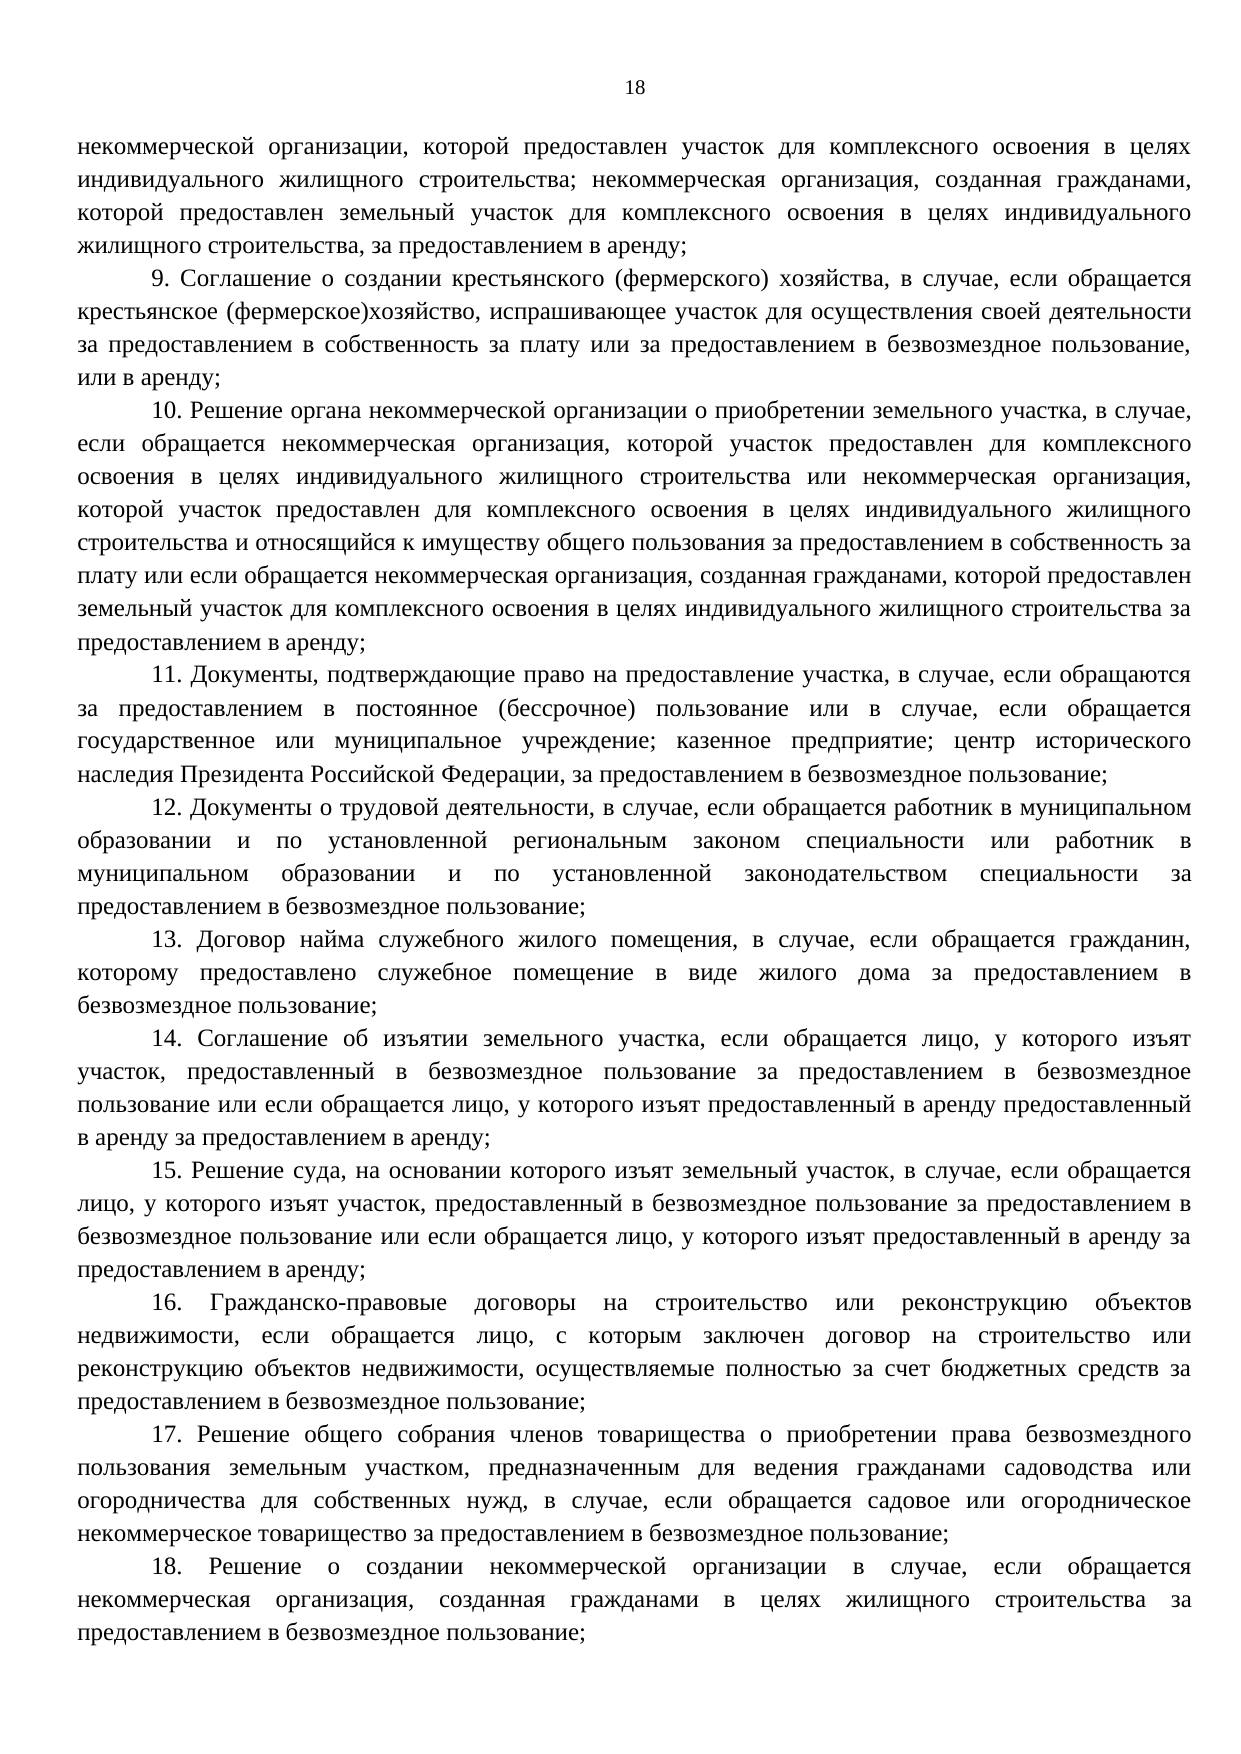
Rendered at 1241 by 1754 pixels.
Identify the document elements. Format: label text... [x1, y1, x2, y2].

list 18. Решение о создании некоммерческой организации в случае, если обращается некоммерческая организация, созданная гражданами в целях жилищного строительства за предоставлением в безвозмездное пользование; [77, 1551, 1192, 1646]
list 9. Соглашение о создании крестьянского (фермерского) хозяйства, в случае, если обращается крестьянское (фермерское)хозяйство, испрашивающее участок для осуществления своей деятельности за предоставлением в собственность за плату или за предоставлением в безвозмездное пользование, или в аренду; [77, 263, 1192, 391]
list 14. Соглашение об изъятии земельного участка, если обращается лицо, у которого изъят участок, предоставленный в безвозмездное пользование за предоставлением в безвозмездное пользование или если обращается лицо, у которого изъят предоставленный в аренду предоставленный в аренду за предоставлением в аренду; [77, 1023, 1192, 1151]
list 16. Гражданско-правовые договоры на строительство или реконструкцию объектов недвижимости, если обращается лицо, с которым заключен договор на строительство или реконструкцию объектов недвижимости, осуществляемые полностью за счет бюджетных средств за предоставлением в безвозмездное пользование; [77, 1287, 1192, 1415]
list 13. Договор найма служебного жилого помещения, в случае, если обращается гражданин, которому предоставлено служебное помещение в виде жилого дома за предоставлением в безвозмездное пользование; [77, 924, 1192, 1018]
list 17. Решение общего собрания членов товарищества о приобретении права безвозмездного пользования земельным участком, предназначенным для ведения гражданами садоводства или огородничества для собственных нужд, в случае, если обращается садовое или огородническое некоммерческое товарищество за предоставлением в безвозмездное пользование; [77, 1419, 1192, 1547]
list 10. Решение органа некоммерческой организации о приобретении земельного участка, в случае, если обращается некоммерческая организация, которой участок предоставлен для комплексного освоения в целях индивидуального жилищного строительства или некоммерческая организация, которой участок предоставлен для комплексного освоения в целях индивидуального жилищного строительства и относящийся к имуществу общего пользования за предоставлением в собственность за плату или если обращается некоммерческая организация, созданная гражданами, которой предоставлен земельный участок для комплексного освоения в целях индивидуального жилищного строительства за предоставлением в аренду; [77, 395, 1192, 655]
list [77, 131, 1192, 259]
list 11. Документы, подтверждающие право на предоставление участка, в случае, если обращаются за предоставлением в постоянное (бессрочное) пользование или в случае, если обращается государственное или муниципальное учреждение; казенное предприятие; центр исторического наследия Президента Российской Федерации, за предоставлением в безвозмездное пользование; [77, 659, 1192, 787]
list 15. Решение суда, на основании которого изъят земельный участок, в случае, если обращается лицо, у которого изъят участок, предоставленный в безвозмездное пользование за предоставлением в безвозмездное пользование или если обращается лицо, у которого изъят предоставленный в аренду за предоставлением в аренду; [77, 1155, 1192, 1283]
list 12. Документы о трудовой деятельности, в случае, если обращается работник в муниципальном образовании и по установленной региональным законом специальности или работник в муниципальном образовании и по установленной законодательством специальности за предоставлением в безвозмездное пользование; [77, 792, 1192, 919]
